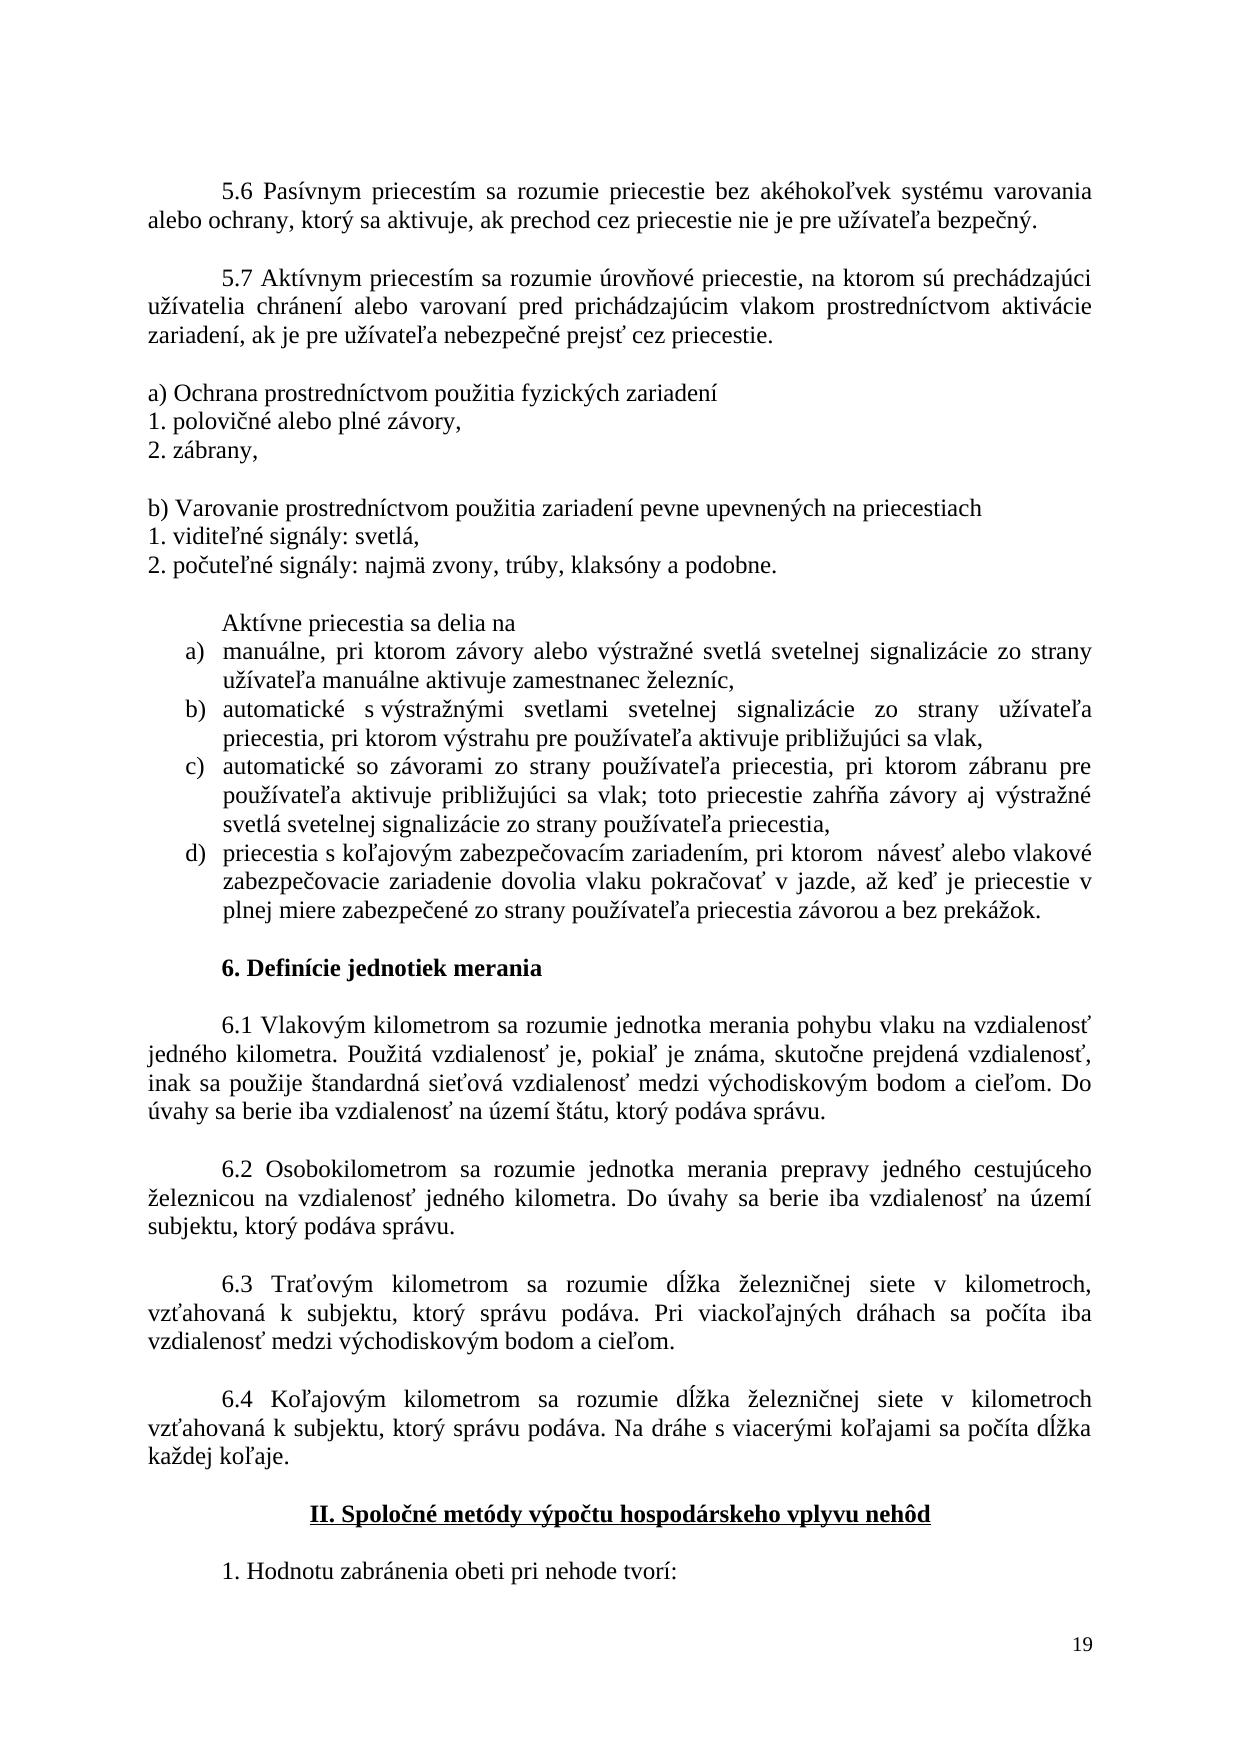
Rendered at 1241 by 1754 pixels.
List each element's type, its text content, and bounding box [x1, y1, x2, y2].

list automatické s výstražnými svetlami svetelnej signalizácie zo strany užívateľa priecestia, pri ktorom výstrahu pre používateľa aktivuje približujúci sa vlak, [185, 694, 1093, 751]
text 2. zábrany, [148, 435, 1093, 464]
text 6.2 Osobokilometrom sa rozumie jednotka merania prepravy jedného cestujúceho železnicou na vzdialenosť jedného kilometra. Do úvahy sa berie iba vzdialenosť na území subjektu, ktorý podáva správu. [148, 1154, 1093, 1240]
list priecestia s koľajovým zabezpečovacím zariadením, pri ktorom návesť alebo vlakové zabezpečovacie zariadenie dovolia vlaku pokračovať v jazde, až keď je priecestie v plnej miere zabezpečené zo strany používateľa priecestia závorou a bez prekážok. [185, 838, 1093, 924]
text 1. viditeľné signály: svetlá, [148, 521, 1093, 550]
text 1. polovičné alebo plné závory, [148, 406, 1093, 435]
text 5.7 Aktívnym priecestím sa rozumie úrovňové priecestie, na ktorom sú prechádzajúci užívatelia chránení alebo varovaní pred prichádzajúcim vlakom prostredníctvom aktivácie zariadení, ak je pre užívateľa nebezpečné prejsť cez priecestie. [148, 263, 1093, 349]
text 5.6 Pasívnym priecestím sa rozumie priecestie bez akéhokoľvek systému varovania alebo ochrany, ktorý sa aktivuje, ak prechod cez priecestie nie je pre užívateľa bezpečný. [148, 176, 1093, 234]
text 6. Definície jednotiek merania [148, 953, 1093, 981]
text 6.4 Koľajovým kilometrom sa rozumie dĺžka železničnej siete v kilometroch vzťahovaná k subjektu, ktorý správu podáva. Na dráhe s viacerými koľajami sa počíta dĺžka každej koľaje. [148, 1384, 1093, 1470]
text 2. počuteľné signály: najmä zvony, trúby, klaksóny a podobne. [148, 550, 1093, 579]
text II. Spoločné metódy výpočtu hospodárskeho vplyvu nehôd [148, 1499, 1093, 1528]
text a) Ochrana prostredníctvom použitia fyzických zariadení [148, 378, 1093, 406]
text 6.1 Vlakovým kilometrom sa rozumie jednotka merania pohybu vlaku na vzdialenosť jedného kilometra. Použitá vzdialenosť je, pokiaľ je známa, skutočne prejdená vzdialenosť, inak sa použije štandardná sieťová vzdialenosť medzi východiskovým bodom a cieľom. Do úvahy sa berie iba vzdialenosť na území štátu, ktorý podáva správu. [148, 1010, 1093, 1125]
text 6.3 Traťovým kilometrom sa rozumie dĺžka železničnej siete v kilometroch, vzťahovaná k subjektu, ktorý správu podáva. Pri viackoľajných dráhach sa počíta iba vzdialenosť medzi východiskovým bodom a cieľom. [148, 1269, 1093, 1355]
text b) Varovanie prostredníctvom použitia zariadení pevne upevnených na priecestiach [148, 493, 1093, 521]
list manuálne, pri ktorom závory alebo výstražné svetlá svetelnej signalizácie zo strany užívateľa manuálne aktivuje zamestnanec železníc, [185, 636, 1093, 694]
text 1. Hodnotu zabránenia obeti pri nehode tvorí: [148, 1556, 1093, 1585]
text Aktívne priecestia sa delia na [148, 608, 1093, 636]
list automatické so závorami zo strany používateľa priecestia, pri ktorom zábranu pre používateľa aktivuje približujúci sa vlak; toto priecestie zahŕňa závory aj výstražné svetlá svetelnej signalizácie zo strany používateľa priecestia, [185, 751, 1093, 838]
